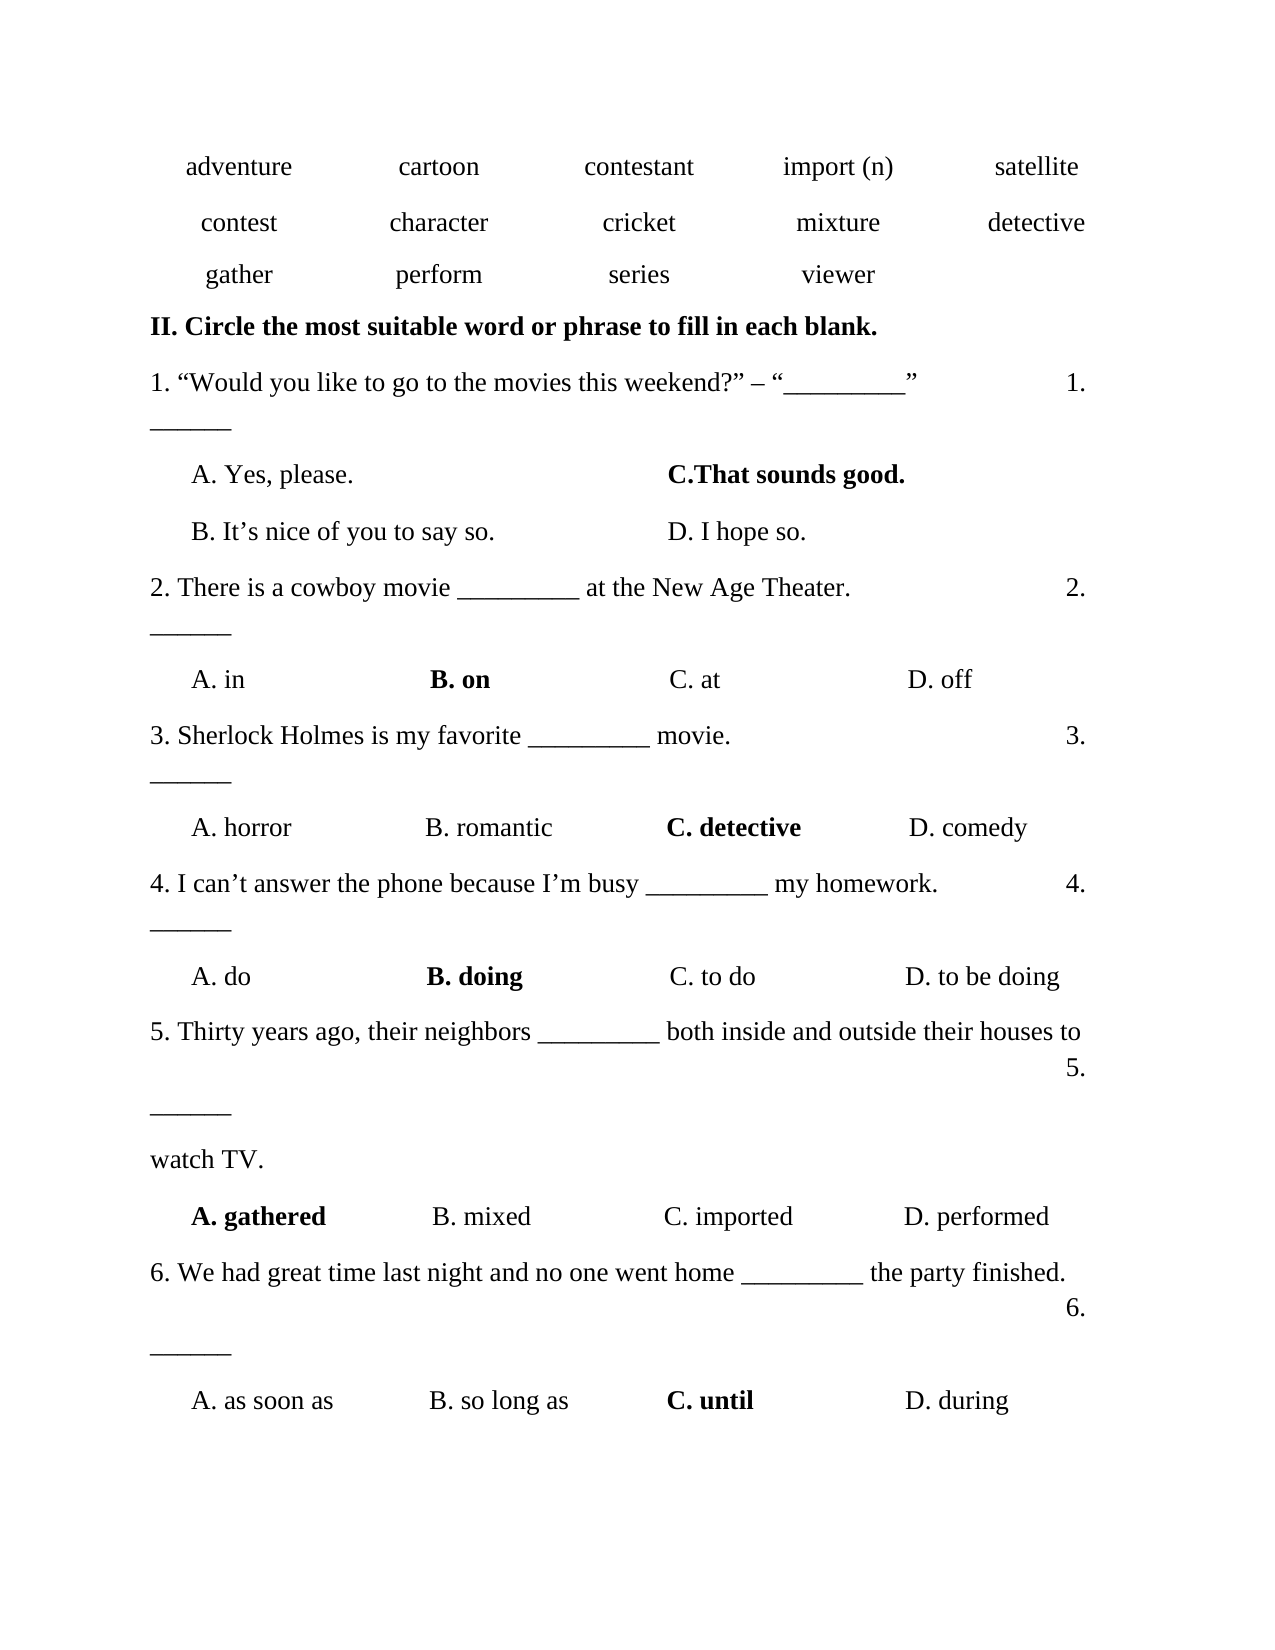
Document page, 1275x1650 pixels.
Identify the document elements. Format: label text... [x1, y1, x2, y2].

text 2. There is a cowboy movie _________ at the New Age Theater. 2. ______ [150, 571, 1125, 638]
text 3. Sherlock Holmes is my favorite _________ movie. 3. ______ [150, 719, 1125, 786]
text 5. Thirty years ago, their neighbors _________ both inside and outside their houses to 5. ______ [150, 1015, 1125, 1118]
text 4. I can’t answer the phone because I’m busy _________ my homework. 4. ______ [150, 867, 1125, 934]
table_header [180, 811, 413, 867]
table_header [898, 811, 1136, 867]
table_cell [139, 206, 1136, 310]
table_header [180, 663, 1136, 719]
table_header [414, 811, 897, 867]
text watch TV. [150, 1143, 1125, 1174]
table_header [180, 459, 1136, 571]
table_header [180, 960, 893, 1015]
text II. Circle the most suitable word or phrase to fill in each blank. [150, 310, 1125, 341]
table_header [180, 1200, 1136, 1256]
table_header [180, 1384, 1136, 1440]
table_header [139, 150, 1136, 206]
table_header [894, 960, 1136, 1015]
text 6. We had great time last night and no one went home _________ the party finished. 6. ______ [150, 1256, 1125, 1358]
text 1. “Would you like to go to the movies this weekend?” – “_________” 1. ______ [150, 366, 1125, 433]
